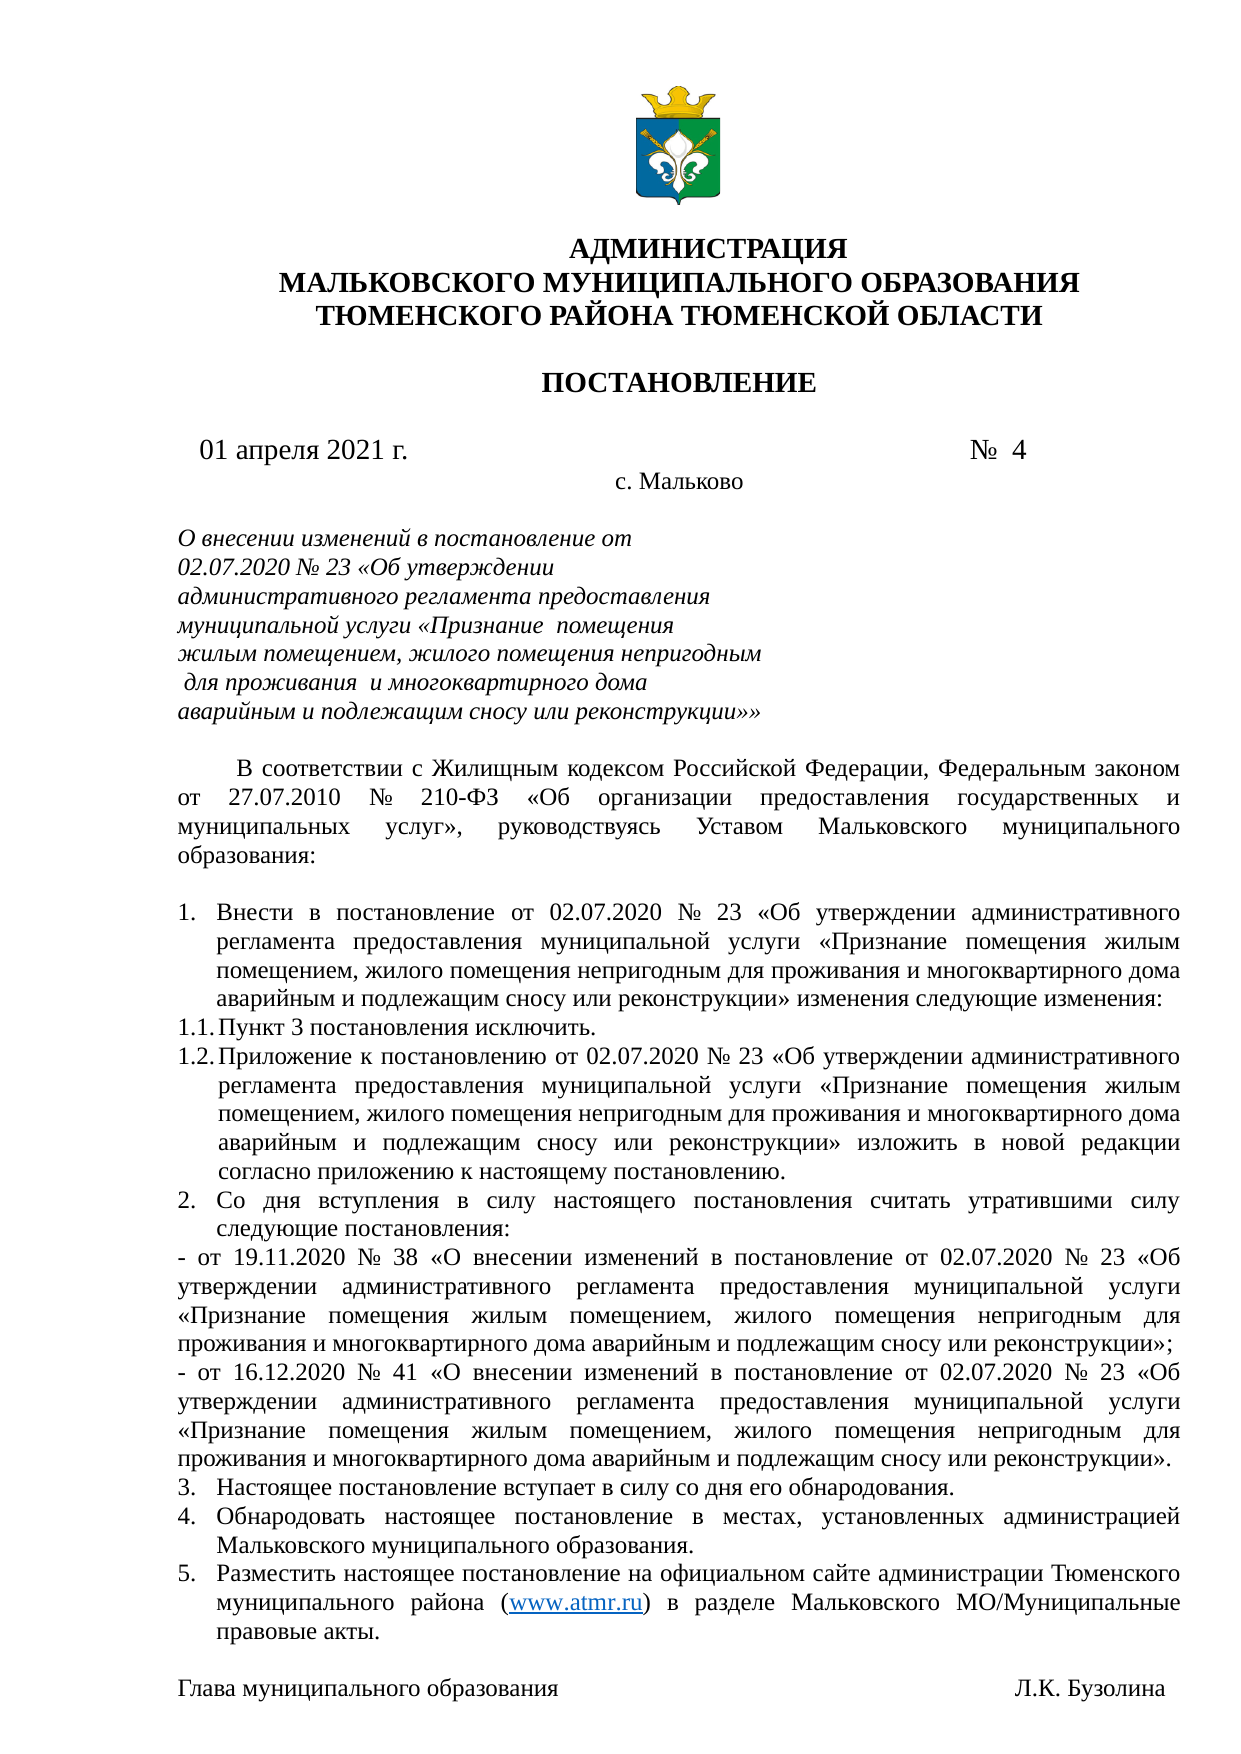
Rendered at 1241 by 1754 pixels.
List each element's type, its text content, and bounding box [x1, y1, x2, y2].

list Настоящее постановление вступает в силу со дня его обнародования. [177, 1472, 1181, 1501]
text ТЮМЕНСКОГо РАЙОНА ТЮМЕНСКОЙ ОБЛАСТИ [177, 298, 1181, 332]
text МАЛЬКОВСКОГО МУНИЦИПАЛЬНОГО образованиЯ [177, 265, 1181, 298]
text 01 апреля 2021 г. № 4 [177, 432, 1181, 466]
text - от 16.12.2020 № 41 «О внесении изменений в постановление от 02.07.2020 № 23 «Об утверждении административного регламента предоставления муниципальной услуги «Признание помещения жилым помещением, жилого помещения непригодным для проживания и многоквартирного дома аварийным и подлежащим сносу или реконструкции». [177, 1357, 1181, 1472]
text для проживания и многоквартирного дома [177, 667, 1181, 696]
text аварийным и подлежащим сносу или реконструкции»» [177, 696, 1181, 725]
text Глава муниципального образования Л.К. Бузолина [177, 1673, 1181, 1702]
text с. Мальково [177, 466, 1181, 495]
list Обнародовать настоящее постановление в местах, установленных администрацией Мальковского муниципального образования. [177, 1501, 1181, 1558]
text В соответствии с Жилищным кодексом Российской Федерации, Федеральным законом от 27.07.2010 № 210-ФЗ «Об организации предоставления государственных и муниципальных услуг», руководствуясь Уставом Мальковского муниципального образования: [177, 753, 1181, 868]
text ПОСТАНОВЛЕНИЕ [177, 365, 1181, 399]
text жилым помещением, жилого помещения непригодным [177, 638, 1181, 667]
list Внести в постановление от 02.07.2020 № 23 «Об утверждении административного регламента предоставления муниципальной услуги «Признание помещения жилым помещением, жилого помещения непригодным для проживания и многоквартирного дома аварийным и подлежащим сносу или реконструкции» изменения следующие изменения: [177, 897, 1181, 1012]
text - от 19.11.2020 № 38 «О внесении изменений в постановление от 02.07.2020 № 23 «Об утверждении административного регламента предоставления муниципальной услуги «Признание помещения жилым помещением, жилого помещения непригодным для проживания и многоквартирного дома аварийным и подлежащим сносу или реконструкции»; [177, 1242, 1181, 1357]
list Приложение к постановлению от 02.07.2020 № 23 «Об утверждении административного регламента предоставления муниципальной услуги «Признание помещения жилым помещением, жилого помещения непригодным для проживания и многоквартирного дома аварийным и подлежащим сносу или реконструкции» изложить в новой редакции согласно приложению к настоящему постановлению. [177, 1041, 1181, 1185]
text 02.07.2020 № 23 «Об утверждении [177, 552, 1181, 581]
text административного регламента предоставления [177, 581, 1181, 610]
list Пункт 3 постановления исключить. [177, 1012, 1181, 1041]
list Со дня вступления в силу настоящего постановления считать утратившими силу следующие постановления: [177, 1185, 1181, 1242]
text О внесении изменений в постановление от [177, 523, 1181, 552]
text муниципальной услуги «Признание помещения [177, 610, 1181, 638]
list Разместить настоящее постановление на официальном сайте администрации Тюменского муниципального района (www.atmr.ru) в разделе Мальковского МО/Муниципальные правовые акты. [177, 1558, 1181, 1645]
picture [636, 86, 721, 205]
text АДМИНИСТРАЦИЯ [177, 231, 1181, 265]
